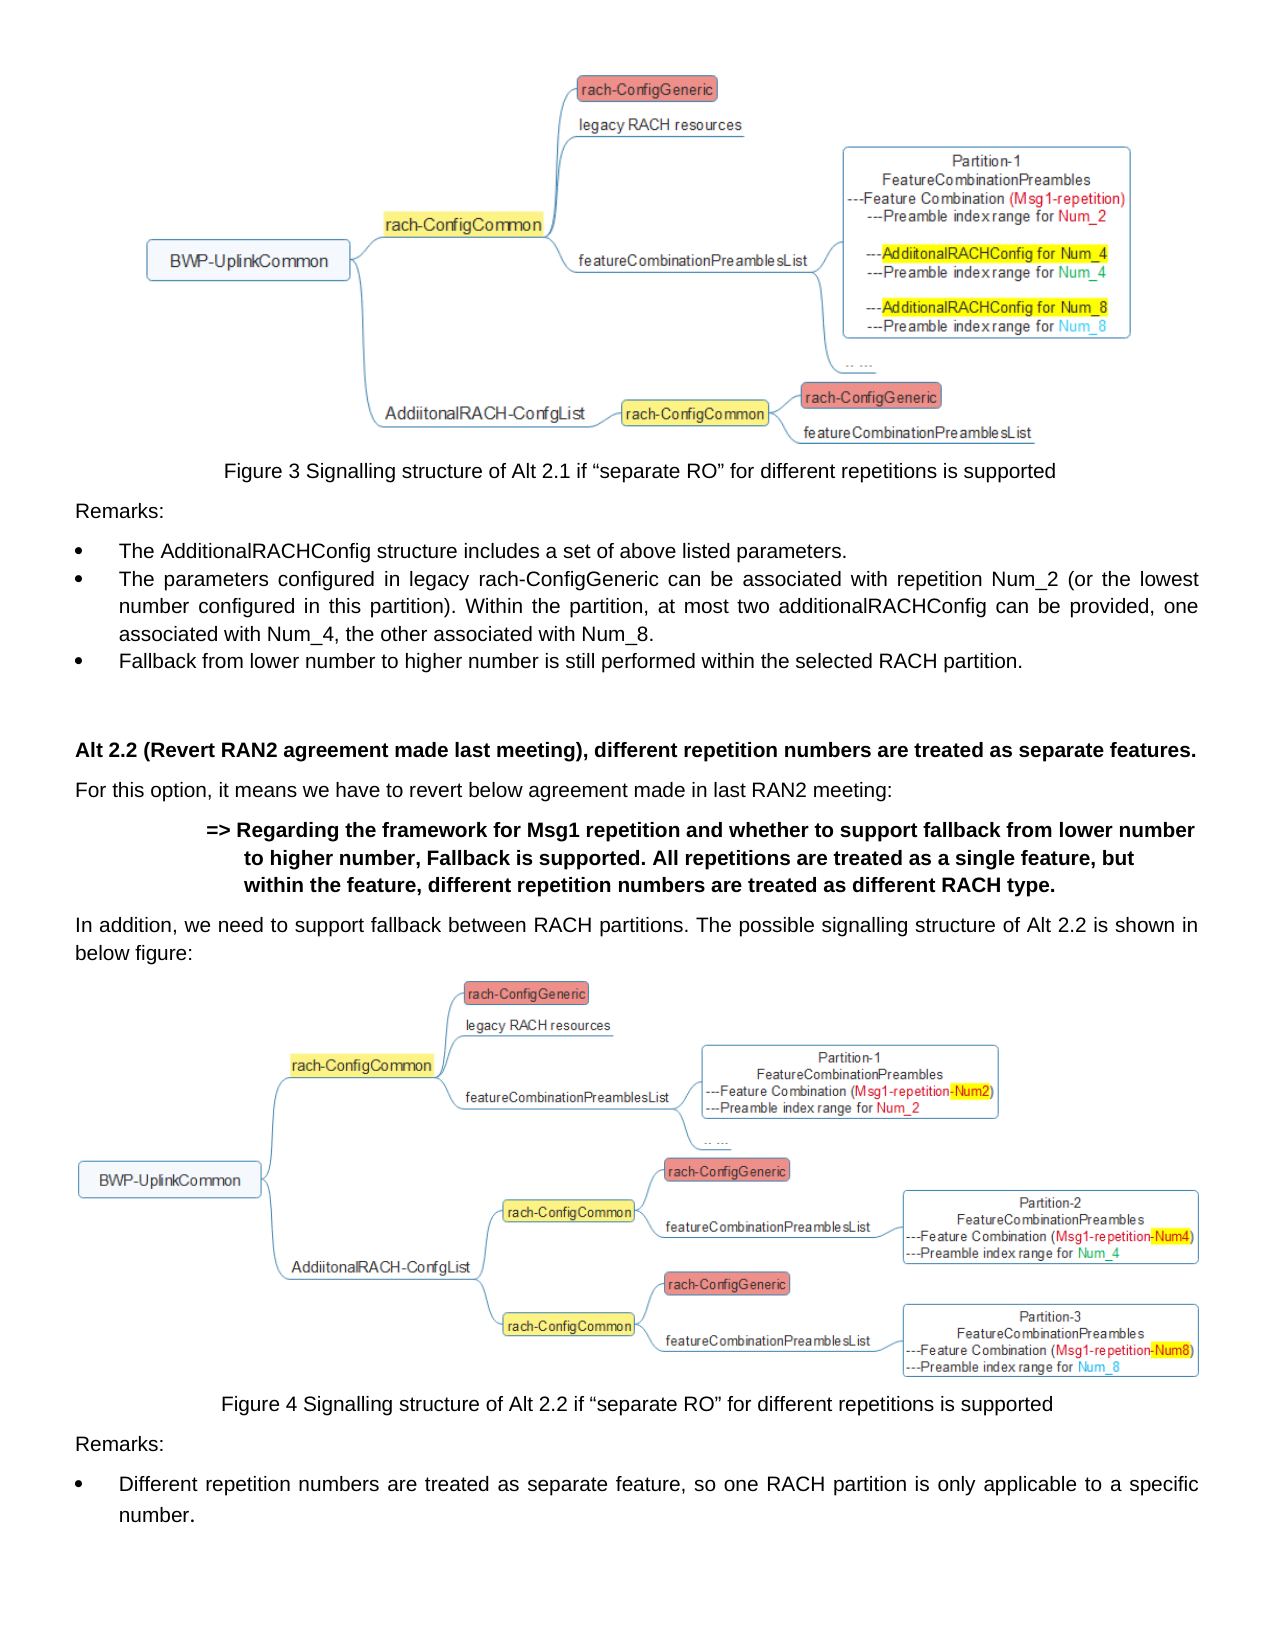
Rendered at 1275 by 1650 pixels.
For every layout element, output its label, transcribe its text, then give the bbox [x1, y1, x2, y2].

text For this option, it means we have to revert below agreement made in last RAN2 meeting: [75, 778, 1200, 802]
picture [143, 75, 1132, 444]
picture [75, 980, 1200, 1377]
list The AdditionalRACHConfig structure includes a set of above listed parameters. [75, 539, 1200, 563]
text In addition, we need to support fallback between RACH partitions. The possible signalling structure of Alt 2.2 is shown in below figure: [75, 913, 1200, 964]
text Remarks: [75, 499, 1200, 523]
list Fallback from lower number to higher number is still performed within the selected RACH partition. [75, 649, 1200, 673]
list The parameters configured in legacy rach-ConfigGeneric can be associated with repetition Num_2 (or the lowest number configured in this partition). Within the partition, at most two additionalRACHConfig can be provided, one associated with Num_4, the other associated with Num_8. [75, 567, 1200, 646]
text Figure 4 Signalling structure of Alt 2.2 if “separate RO” for different repetitions is supported [75, 1392, 1200, 1416]
list Different repetition numbers are treated as separate feature, so one RACH partition is only applicable to a specific number. [75, 1472, 1200, 1528]
text => Regarding the framework for Msg1 repetition and whether to support fallback from lower number to higher number, Fallback is supported. All repetitions are treated as a single feature, but within the feature, different repetition numbers are treated as different RACH type. [206, 818, 1200, 897]
text Remarks: [75, 1432, 1200, 1456]
text Figure 3 Signalling structure of Alt 2.1 if “separate RO” for different repetitions is supported [75, 459, 1200, 483]
text Alt 2.2 (Revert RAN2 agreement made last meeting), different repetition numbers are treated as separate features. [75, 738, 1200, 762]
